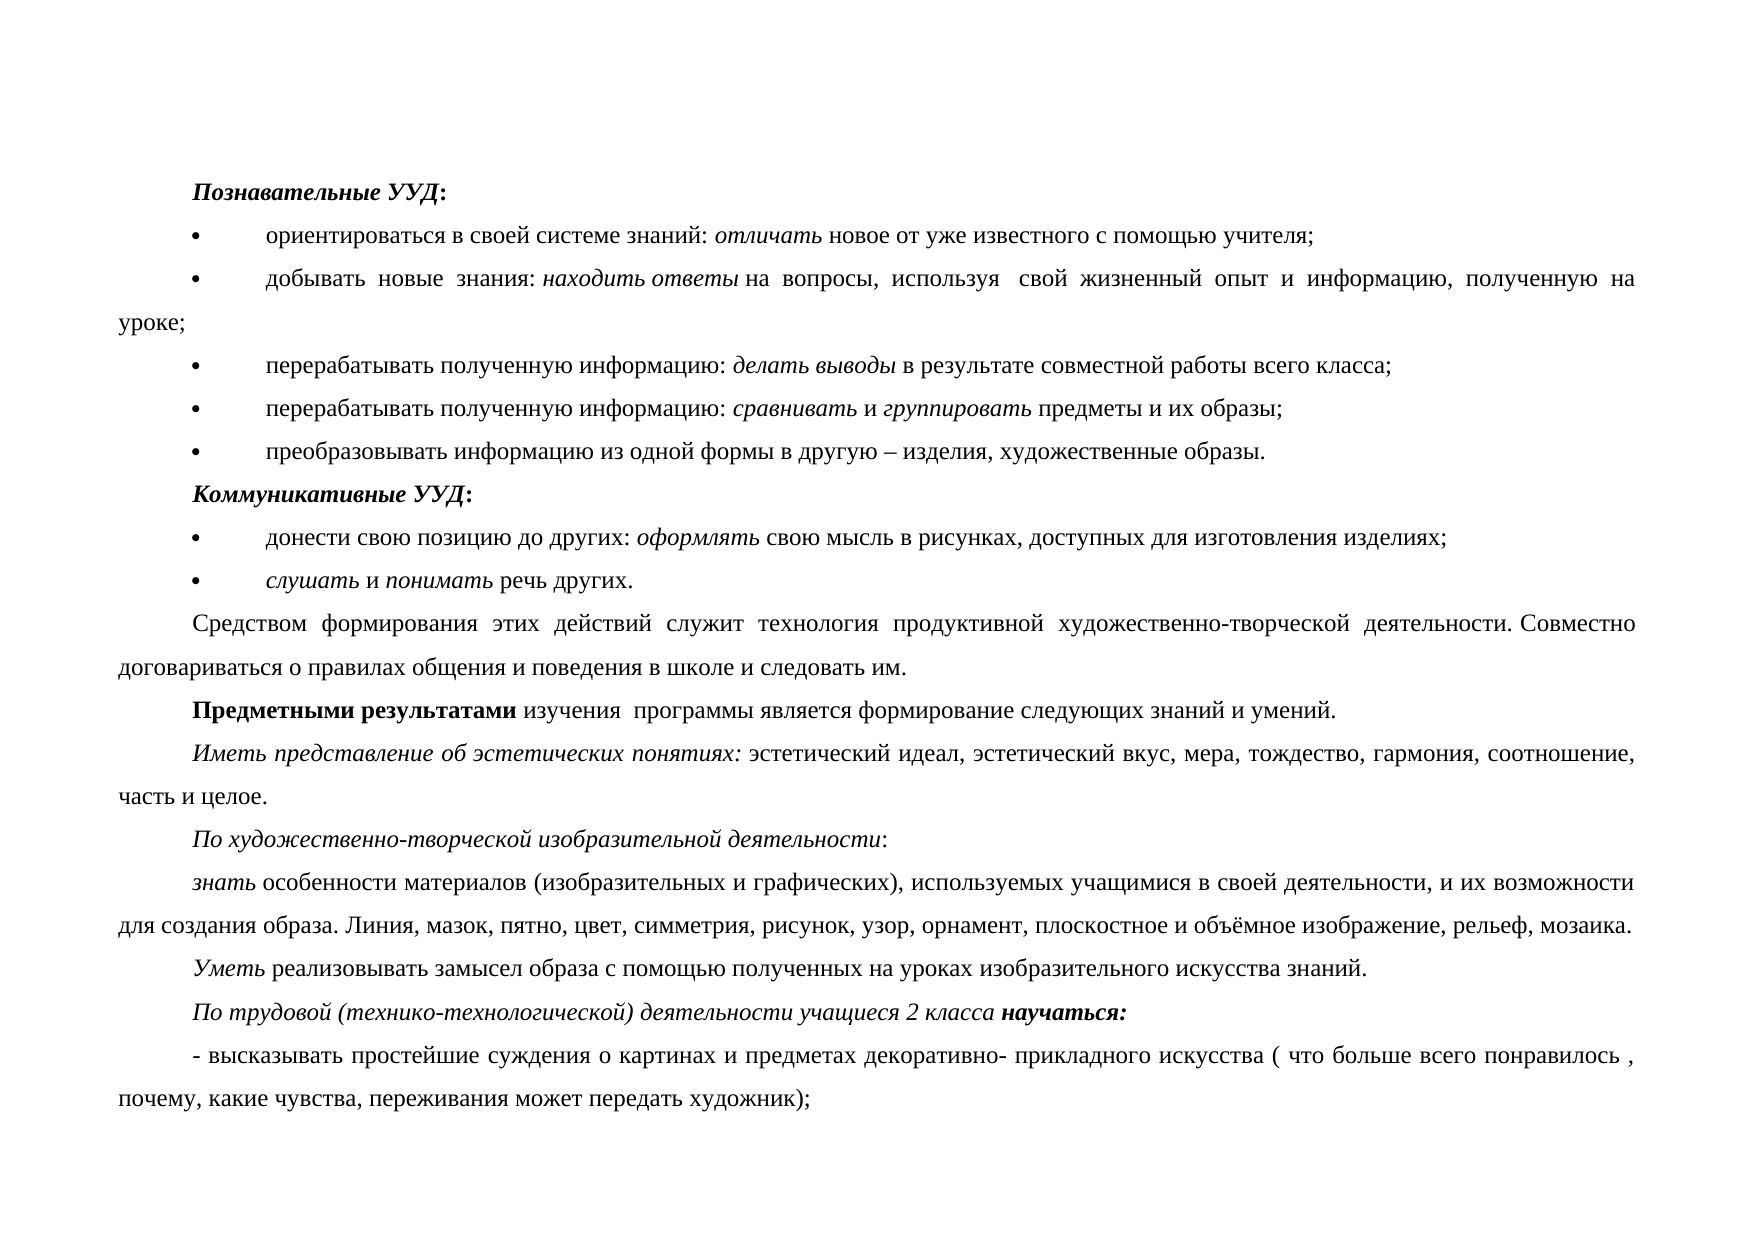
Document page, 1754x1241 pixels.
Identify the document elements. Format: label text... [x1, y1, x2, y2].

text По трудовой (технико-технологической) деятельности учащиеся 2 класса научаться: [118, 997, 1636, 1025]
text Иметь представление об эстетических понятиях: эстетический идеал, эстетический вкус, мера, тождество, гармония, соотношение, часть и целое. [118, 738, 1636, 810]
list преобразовывать информацию из одной формы в другую – изделия, художественные образы. [118, 436, 1636, 465]
text знать особенности материалов (изобразительных и графических), используемых учащимися в своей деятельности, и их возможности для создания образа. Линия, мазок, пятно, цвет, симметрия, рисунок, узор, орнамент, плоскостное и объёмное изображение, рельеф, мозаика. [118, 867, 1636, 939]
text - высказывать простейшие суждения о картинах и предметах декоративно- прикладного искусства ( что больше всего понравилось , почему, какие чувства, переживания может передать художник); [118, 1040, 1636, 1112]
list перерабатывать полученную информацию: делать выводы в результате совместной работы всего класса; [118, 350, 1636, 378]
text Уметь реализовывать замысел образа с помощью полученных на уроках изобразительного искусства знаний. [118, 953, 1636, 982]
text Предметными результатами изучения программы является формирование следующих знаний и умений. [118, 695, 1636, 723]
list слушать и понимать речь других. [118, 565, 1636, 594]
list перерабатывать полученную информацию: сравнивать и группировать предметы и их образы; [118, 393, 1636, 422]
list донести свою позицию до других: оформлять свою мысль в рисунках, доступных для изготовления изделиях; [118, 522, 1636, 551]
text Средством формирования этих действий служит технология продуктивной художественно-творческой деятельности. Совместно договариваться о правилах общения и поведения в школе и следовать им. [118, 608, 1636, 680]
text Коммуникативные УУД: [118, 479, 1636, 508]
text По художественно-творческой изобразительной деятельности: [118, 824, 1636, 853]
list ориентироваться в своей системе знаний: отличать новое от уже известного с помощью учителя; [118, 220, 1636, 249]
list добывать новые знания: находить ответы на вопросы, используя свой жизненный опыт и информацию, полученную на уроке; [118, 263, 1636, 335]
text Познавательные УУД: [118, 177, 1636, 206]
